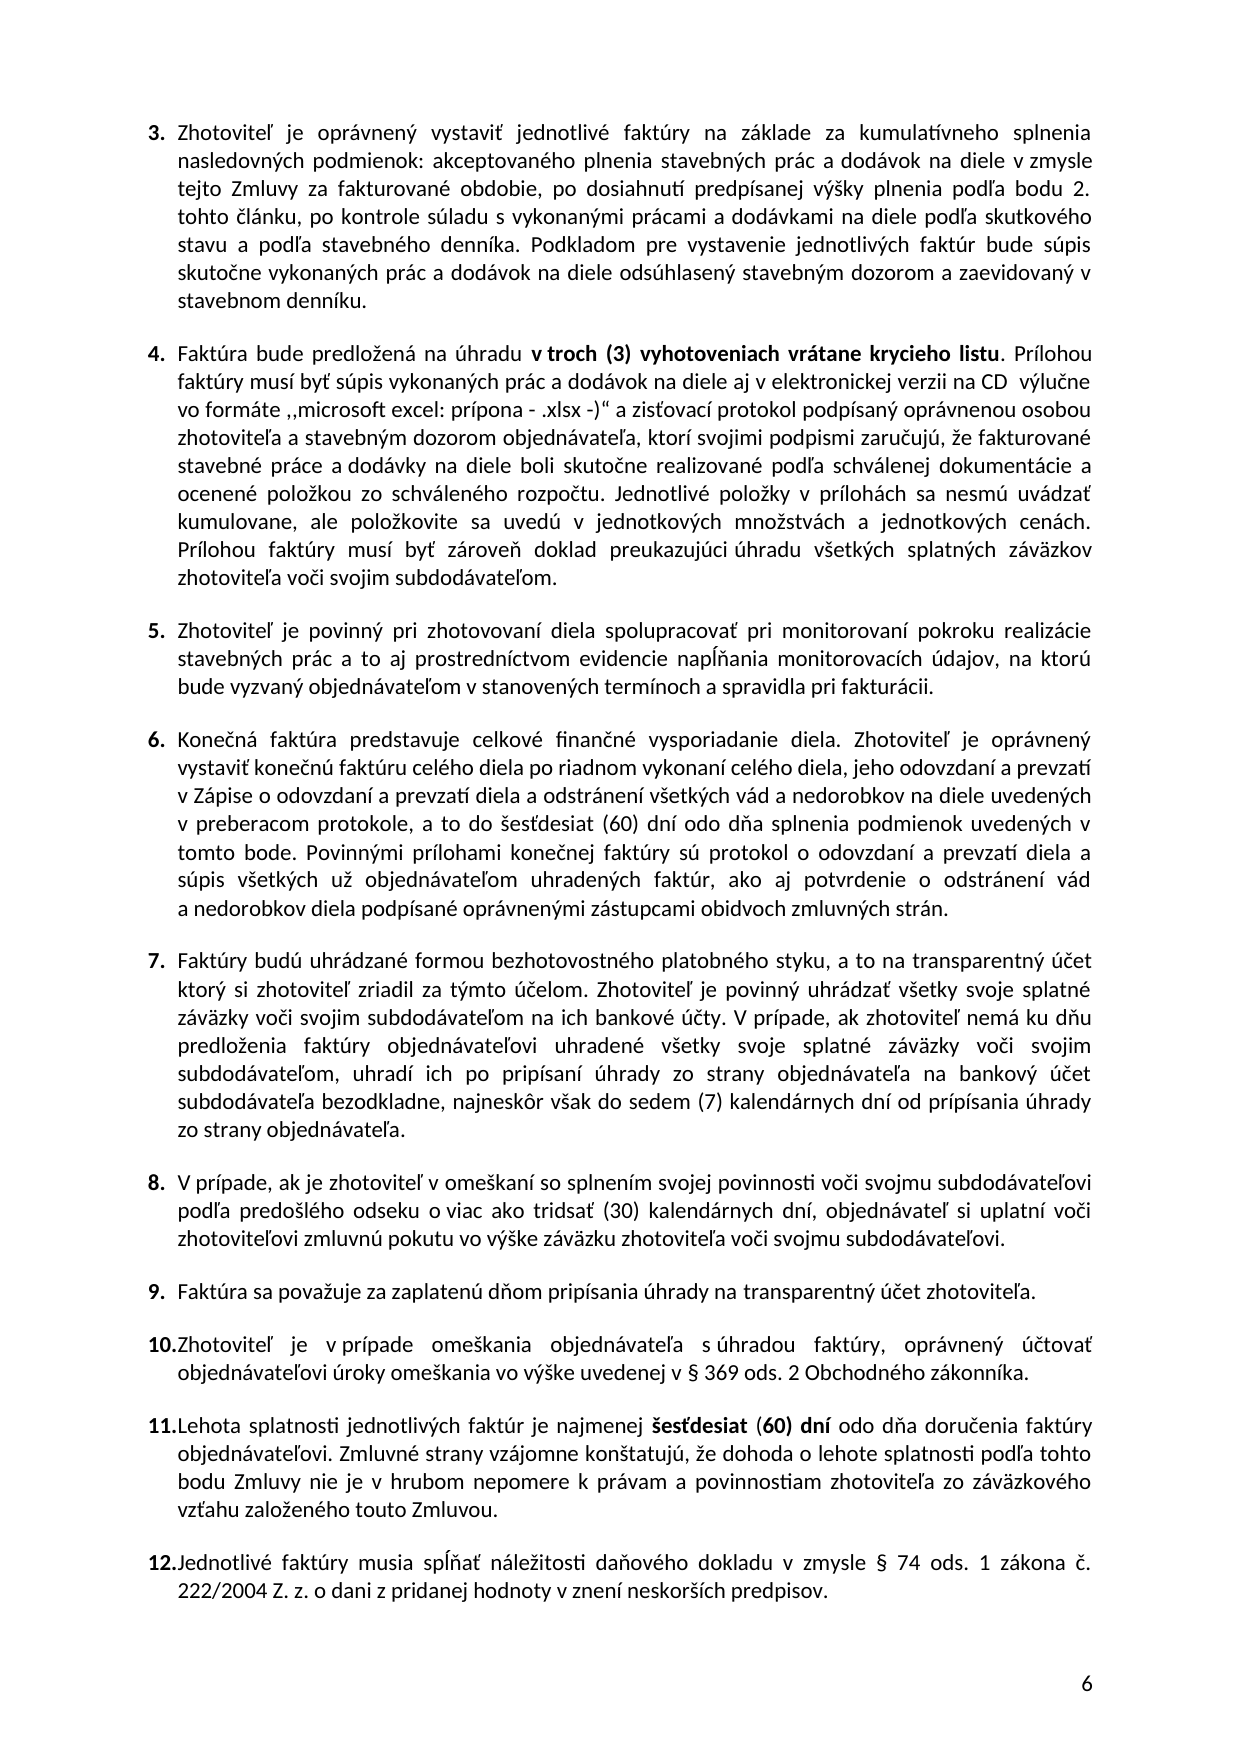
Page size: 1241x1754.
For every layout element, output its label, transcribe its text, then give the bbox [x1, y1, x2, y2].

list Jednotlivé faktúry musia spĺňať náležitosti daňového dokladu v zmysle § 74 ods. 1 zákona č. 222/2004 Z. z. o dani z pridanej hodnoty v znení neskorších predpisov. [148, 1548, 1093, 1604]
list Lehota splatnosti jednotlivých faktúr je najmenej šesťdesiat (60) dní odo dňa doručenia faktúry objednávateľovi. Zmluvné strany vzájomne konštatujú, že dohoda o lehote splatnosti podľa tohto bodu Zmluvy nie je v hrubom nepomere k právam a povinnostiam zhotoviteľa zo záväzkového vzťahu založeného touto Zmluvou. [148, 1411, 1093, 1523]
list Zhotoviteľ je povinný pri zhotovovaní diela spolupracovať pri monitorovaní pokroku realizácie stavebných prác a to aj prostredníctvom evidencie napĺňania monitorovacích údajov, na ktorú bude vyzvaný objednávateľom v stanovených termínoch a spravidla pri fakturácii. [148, 616, 1093, 701]
list Zhotoviteľ je oprávnený vystaviť jednotlivé faktúry na základe za kumulatívneho splnenia nasledovných podmienok: akceptovaného plnenia stavebných prác a dodávok na diele v zmysle tejto Zmluvy za fakturované obdobie, po dosiahnutí predpísanej výšky plnenia podľa bodu 2. tohto článku, po kontrole súladu s vykonanými prácami a dodávkami na diele podľa skutkového stavu a podľa stavebného denníka. Podkladom pre vystavenie jednotlivých faktúr bude súpis skutočne vykonaných prác a dodávok na diele odsúhlasený stavebným dozorom a zaevidovaný v stavebnom denníku. [148, 118, 1093, 314]
list Faktúra bude predložená na úhradu v troch (3) vyhotoveniach vrátane krycieho listu. Prílohou faktúry musí byť súpis vykonaných prác a dodávok na diele aj v elektronickej verzii na CD výlučne vo formáte ,,microsoft excel: prípona - .xlsx -)“ a zisťovací protokol podpísaný oprávnenou osobou zhotoviteľa a stavebným dozorom objednávateľa, ktorí svojimi podpismi zaručujú, že fakturované stavebné práce a dodávky na diele boli skutočne realizované podľa schválenej dokumentácie a ocenené položkou zo schváleného rozpočtu. Jednotlivé položky v prílohách sa nesmú uvádzať kumulovane, ale položkovite sa uvedú v jednotkových množstvách a jednotkových cenách. Prílohou faktúry musí byť zároveň doklad preukazujúci úhradu všetkých splatných záväzkov zhotoviteľa voči svojim subdodávateľom. [148, 339, 1093, 591]
list Zhotoviteľ je v prípade omeškania objednávateľa s úhradou faktúry, oprávnený účtovať objednávateľovi úroky omeškania vo výške uvedenej v § 369 ods. 2 Obchodného zákonníka. [148, 1330, 1093, 1386]
list Faktúry budú uhrádzané formou bezhotovostného platobného styku, a to na transparentný účet ktorý si zhotoviteľ zriadil za týmto účelom. Zhotoviteľ je povinný uhrádzať všetky svoje splatné záväzky voči svojim subdodávateľom na ich bankové účty. V prípade, ak zhotoviteľ nemá ku dňu predloženia faktúry objednávateľovi uhradené všetky svoje splatné záväzky voči svojim subdodávateľom, uhradí ich po pripísaní úhrady zo strany objednávateľa na bankový účet subdodávateľa bezodkladne, najneskôr však do sedem (7) kalendárnych dní od prípísania úhrady zo strany objednávateľa. [148, 947, 1093, 1143]
list Konečná faktúra predstavuje celkové finančné vysporiadanie diela. Zhotoviteľ je oprávnený vystaviť konečnú faktúru celého diela po riadnom vykonaní celého diela, jeho odovzdaní a prevzatí v Zápise o odovzdaní a prevzatí diela a odstránení všetkých vád a nedorobkov na diele uvedených v preberacom protokole, a to do šesťdesiat (60) dní odo dňa splnenia podmienok uvedených v tomto bode. Povinnými prílohami konečnej faktúry sú protokol o odovzdaní a prevzatí diela a súpis všetkých už objednávateľom uhradených faktúr, ako aj potvrdenie o odstránení vád a nedorobkov diela podpísané oprávnenými zástupcami obidvoch zmluvných strán. [148, 726, 1093, 922]
list Faktúra sa považuje za zaplatenú dňom pripísania úhrady na transparentný účet zhotoviteľa. [148, 1277, 1093, 1305]
list V prípade, ak je zhotoviteľ v omeškaní so splnením svojej povinnosti voči svojmu subdodávateľovi podľa predošlého odseku o viac ako tridsať (30) kalendárnych dní, objednávateľ si uplatní voči zhotoviteľovi zmluvnú pokutu vo výške záväzku zhotoviteľa voči svojmu subdodávateľovi. [148, 1168, 1093, 1252]
